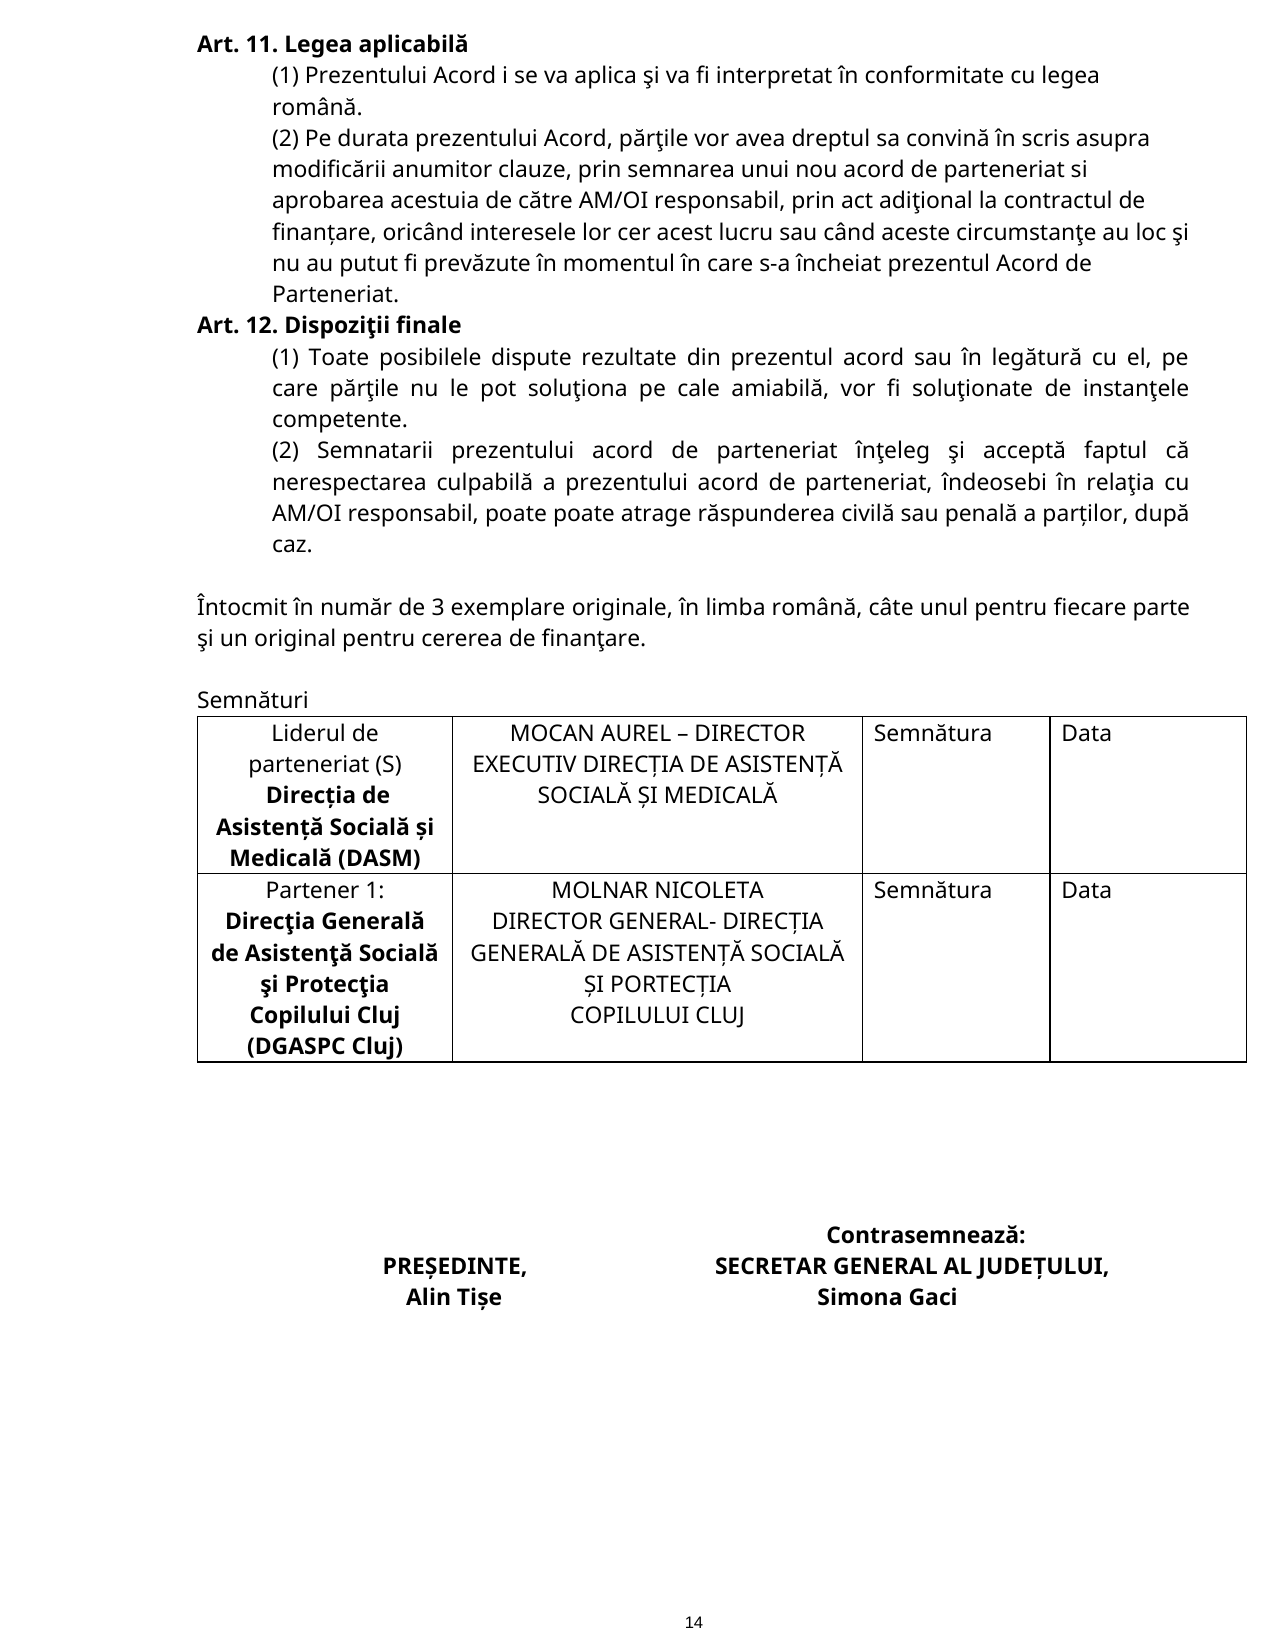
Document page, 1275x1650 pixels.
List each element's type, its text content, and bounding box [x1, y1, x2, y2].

table_cell Data [1051, 874, 1246, 1061]
text PREŞEDINTE, SECRETAR GENERAL AL JUDEŢULUI, [216, 1250, 1191, 1281]
table_cell Partener 1: Direcţia Generală de Asistenţă Socială şi Protecţia Copilului Cluj (DGASPC Cluj) [198, 874, 452, 1061]
subtitle (1) Toate posibilele dispute rezultate din prezentul acord sau în legătură cu el, pe care părţile nu le pot soluţiona pe cale amiabilă, vor fi soluţionate de instanţele competente. [272, 341, 1191, 434]
text Întocmit în număr de 3 exemplare originale, în limba română, câte unul pentru fiecare parte şi un original pentru cererea de finanţare. [197, 591, 1191, 653]
text Contrasemnează: [197, 1219, 1191, 1250]
table_header Data [1051, 717, 1246, 873]
table_header MOCAN AUREL – DIRECTOR EXECUTIV DIRECȚIA DE ASISTENȚĂ SOCIALĂ ȘI MEDICALĂ [453, 717, 862, 873]
table_cell MOLNAR NICOLETA DIRECTOR GENERAL- DIRECŢIA GENERALĂ DE ASISTENŢĂ SOCIALĂ ŞI PORTECŢIA COPILULUI CLUJ [453, 874, 862, 1061]
subtitle (2) Semnatarii prezentului acord de parteneriat înţeleg şi acceptă faptul că nerespectarea culpabilă a prezentului acord de parteneriat, îndeosebi în relaţia cu AM/OI responsabil, poate poate atrage răspunderea civilă sau penală a parților, după caz. [272, 434, 1191, 559]
subtitle (2) Pe durata prezentului Acord, părţile vor avea dreptul sa convină în scris asupra modificării anumitor clauze, prin semnarea unui nou acord de parteneriat si aprobarea acestuia de către AM/OI responsabil, prin act adiţional la contractul de finanțare, oricând interesele lor cer acest lucru sau când aceste circumstanţe au loc şi nu au putut fi prevăzute în momentul în care s-a încheiat prezentul Acord de Parteneriat. [272, 122, 1191, 309]
subtitle Art. 12. Dispoziţii finale [197, 309, 1191, 341]
text Semnături [197, 684, 1191, 716]
table_cell Semnătura [863, 874, 1049, 1061]
table_header Liderul de parteneriat (S) Direcția de Asistență Socială și Medicală (DASM) [198, 717, 452, 873]
subtitle (1) Prezentului Acord i se va aplica şi va fi interpretat în conformitate cu legea română. [272, 59, 1191, 122]
subtitle Art. 11. Legea aplicabilă [197, 28, 1191, 59]
table_header Semnătura [863, 717, 1049, 873]
text Alin Tișe Simona Gaci [216, 1281, 1191, 1312]
